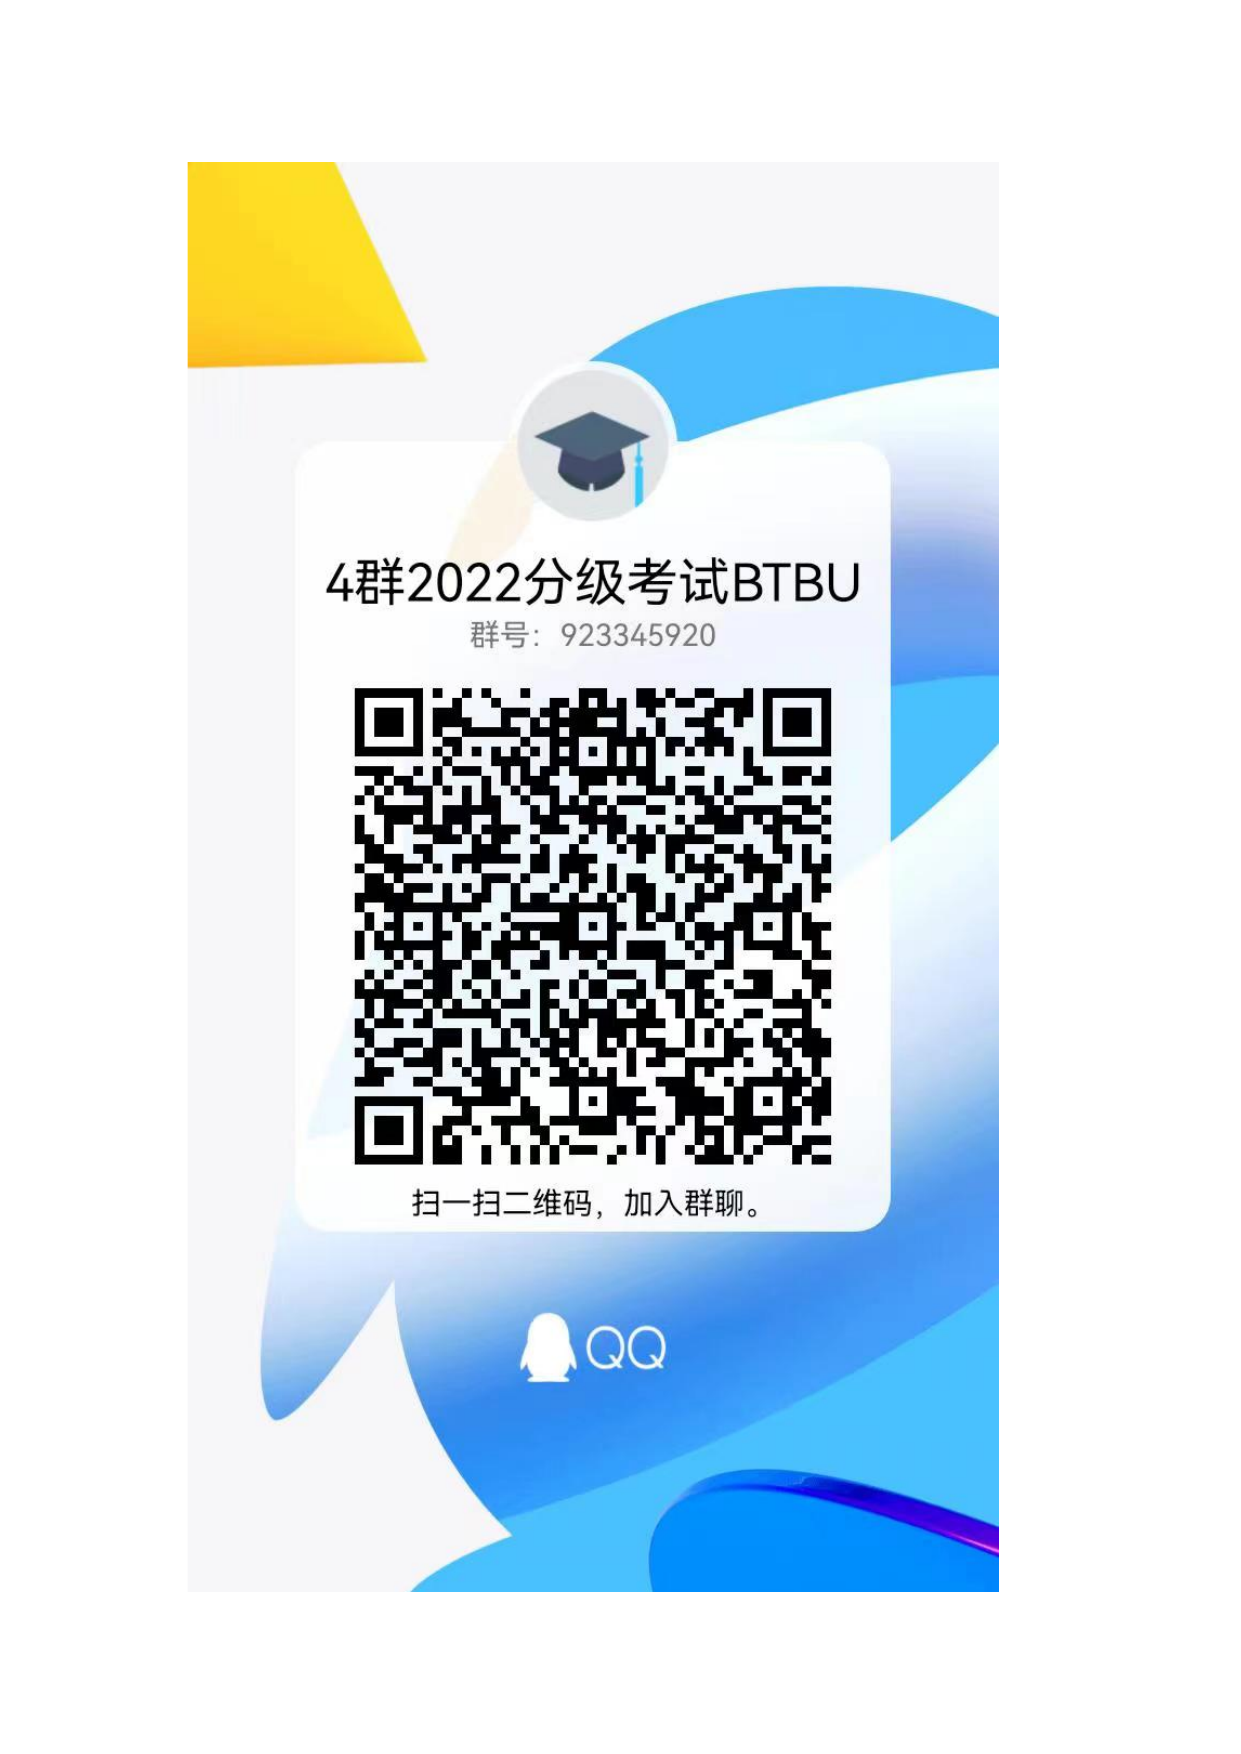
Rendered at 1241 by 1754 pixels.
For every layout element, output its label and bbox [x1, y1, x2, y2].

picture [187, 162, 999, 1592]
